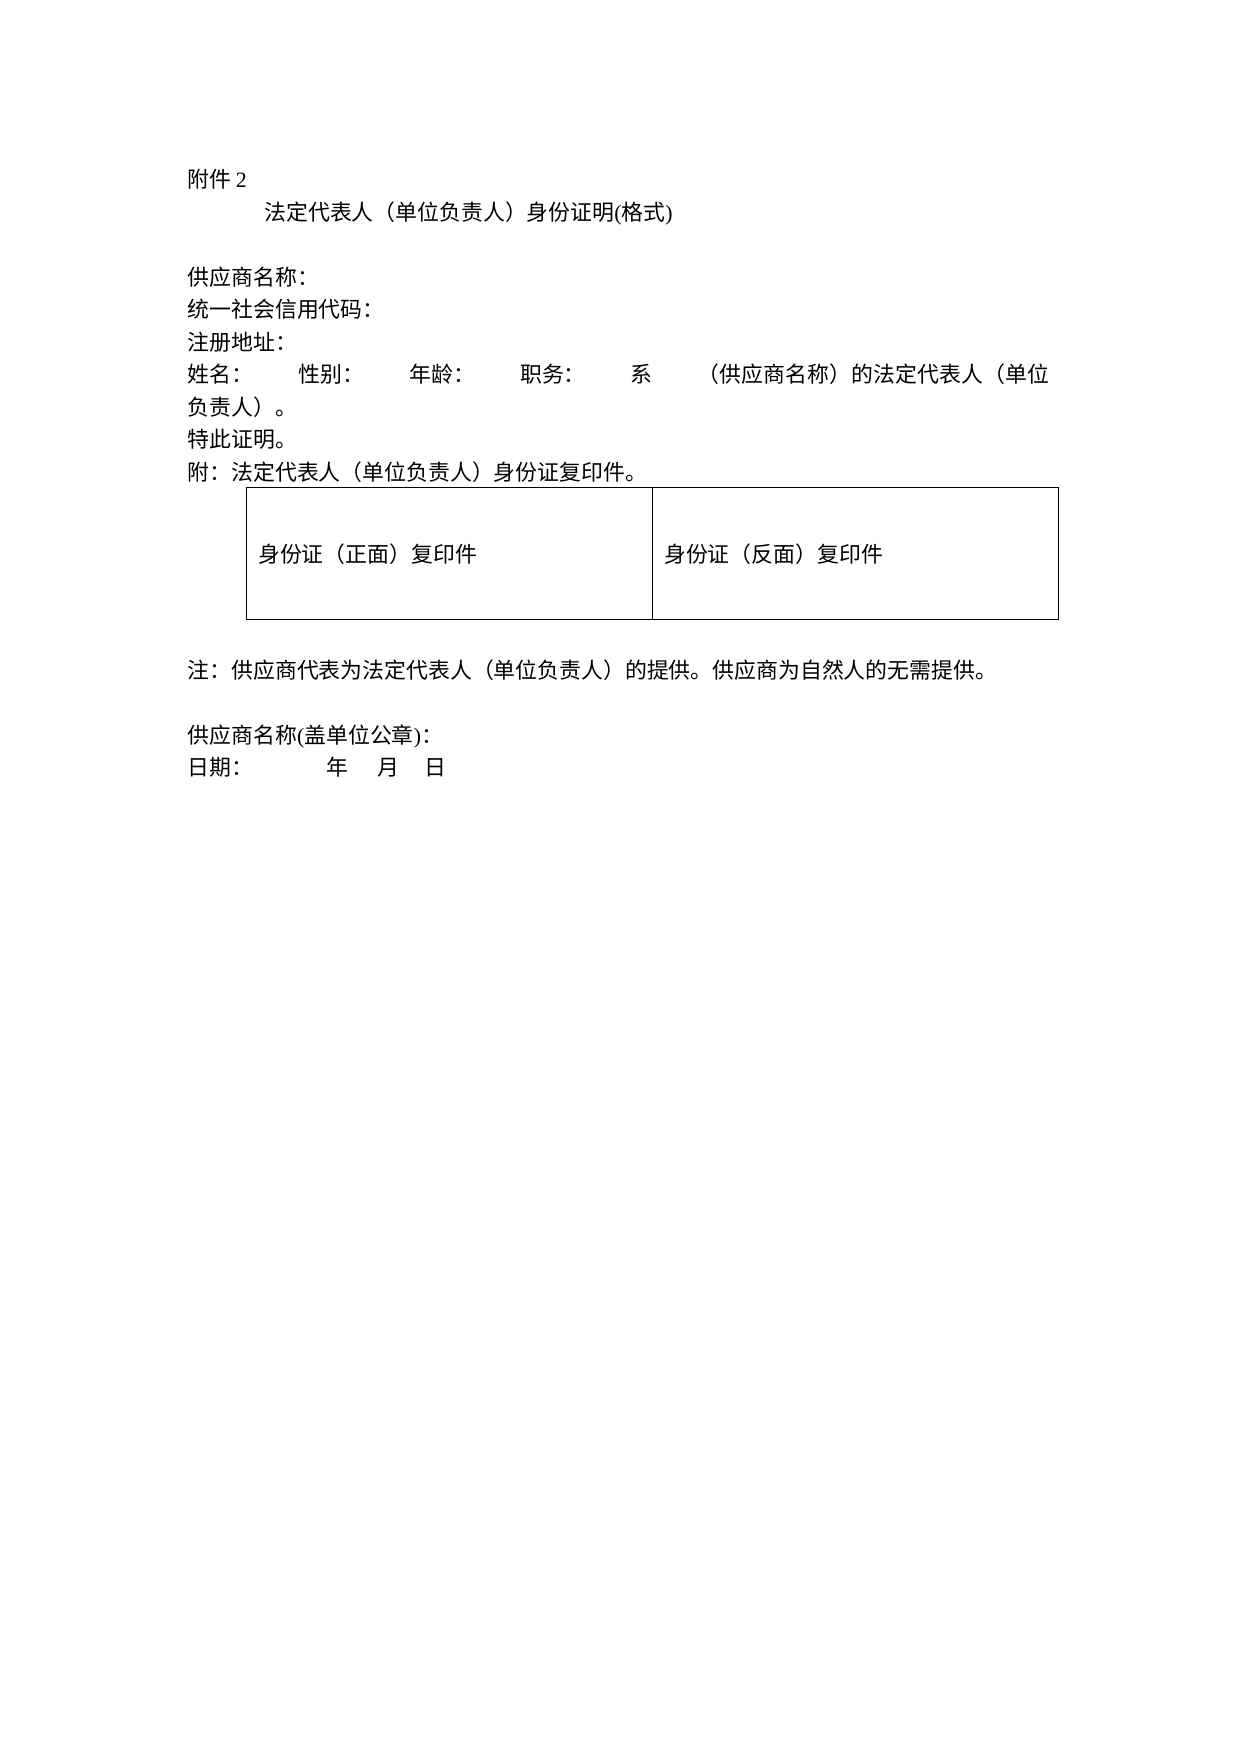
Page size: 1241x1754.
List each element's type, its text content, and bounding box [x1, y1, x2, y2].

text 附：法定代表人（单位负责人）身份证复印件。 [187, 454, 1053, 487]
text 附件2 [187, 162, 1053, 194]
text 统一社会信用代码： [187, 292, 1053, 324]
text 姓名： 性别： 年龄： 职务： 系 （供应商名称）的法定代表人（单位负责人）。 [187, 357, 1053, 422]
table_header 身份证（正面）复印件 [247, 488, 652, 619]
table_header 身份证（反面）复印件 [653, 488, 1058, 619]
text 供应商名称(盖单位公章)： [187, 717, 1053, 750]
text 特此证明。 [187, 422, 1053, 454]
text 供应商名称： [187, 259, 1053, 292]
text 注：供应商代表为法定代表人（单位负责人）的提供。供应商为自然人的无需提供。 [187, 652, 1053, 685]
text 日期： 年 月 日 [187, 750, 1053, 782]
text 注册地址： [187, 324, 1053, 357]
text 法定代表人（单位负责人）身份证明(格式) [187, 194, 1053, 227]
